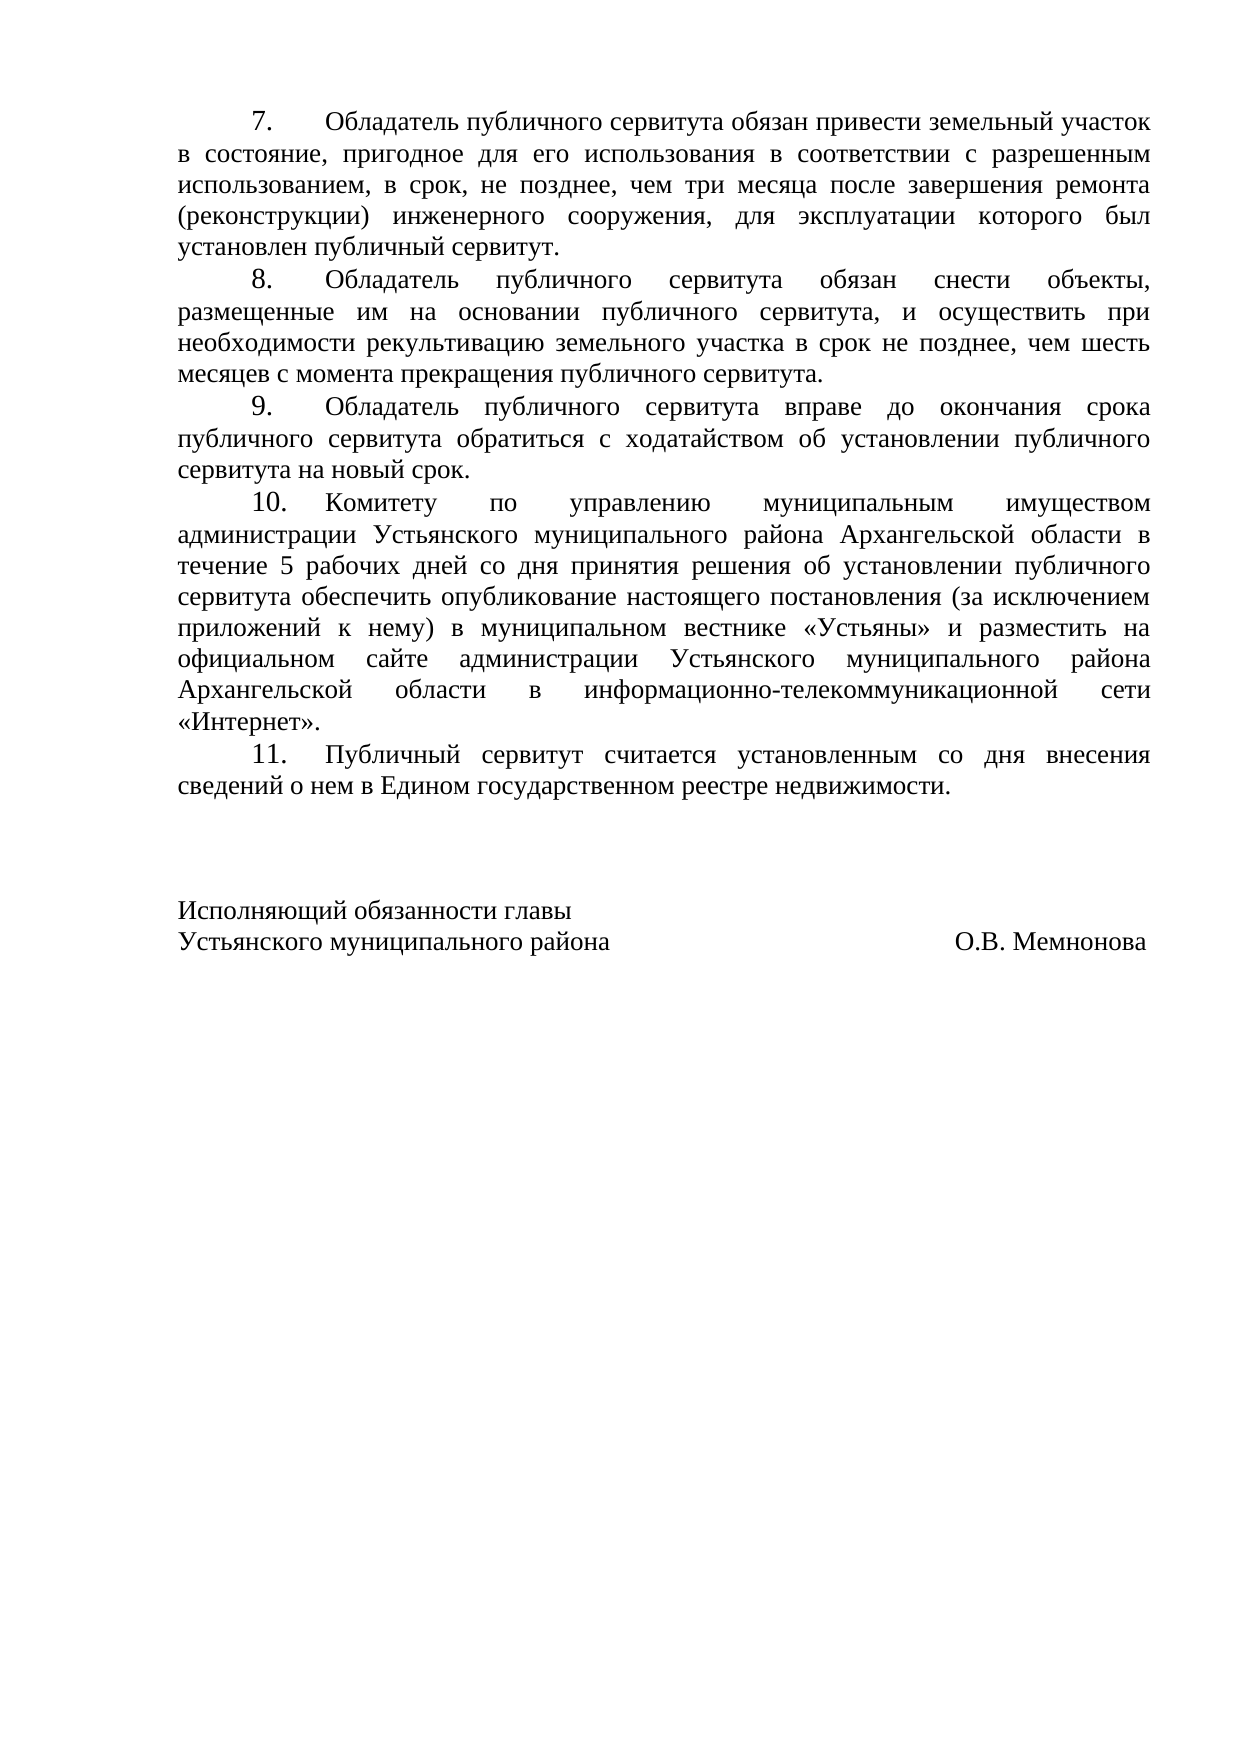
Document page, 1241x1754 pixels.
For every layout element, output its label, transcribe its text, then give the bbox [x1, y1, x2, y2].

list Комитету по управлению муниципальным имуществом администрации Устьянского муниципального района Архангельской области в течение 5 рабочих дней со дня принятия решения об установлении публичного сервитута обеспечить опубликование настоящего постановления (за исключением приложений к нему) в муниципальном вестнике «Устьяны» и разместить на официальном сайте администрации Устьянского муниципального района Архангельской области в информационно-телекоммуникационной сети «Интернет». [177, 484, 1152, 736]
list Обладатель публичного сервитута вправе до окончания срока публичного сервитута обратиться с ходатайством об установлении публичного сервитута на новый срок. [177, 388, 1152, 484]
list Обладатель публичного сервитута обязан снести объекты, размещенные им на основании публичного сервитута, и осуществить при необходимости рекультивацию земельного участка в срок не позднее, чем шесть месяцев с момента прекращения публичного сервитута. [177, 262, 1152, 388]
list Обладатель публичного сервитута обязан привести земельный участок в состояние, пригодное для его использования в соответствии с разрешенным использованием, в срок, не позднее, чем три месяца после завершения ремонта (реконструкции) инженерного сооружения, для эксплуатации которого был установлен публичный сервитут. [177, 103, 1152, 262]
text Исполняющий обязанности главы [177, 894, 1152, 925]
text Устьянского муниципального района О.В. Мемнонова [177, 925, 1152, 956]
list Публичный сервитут считается установленным со дня внесения сведений о нем в Едином государственном реестре недвижимости. [177, 736, 1152, 801]
